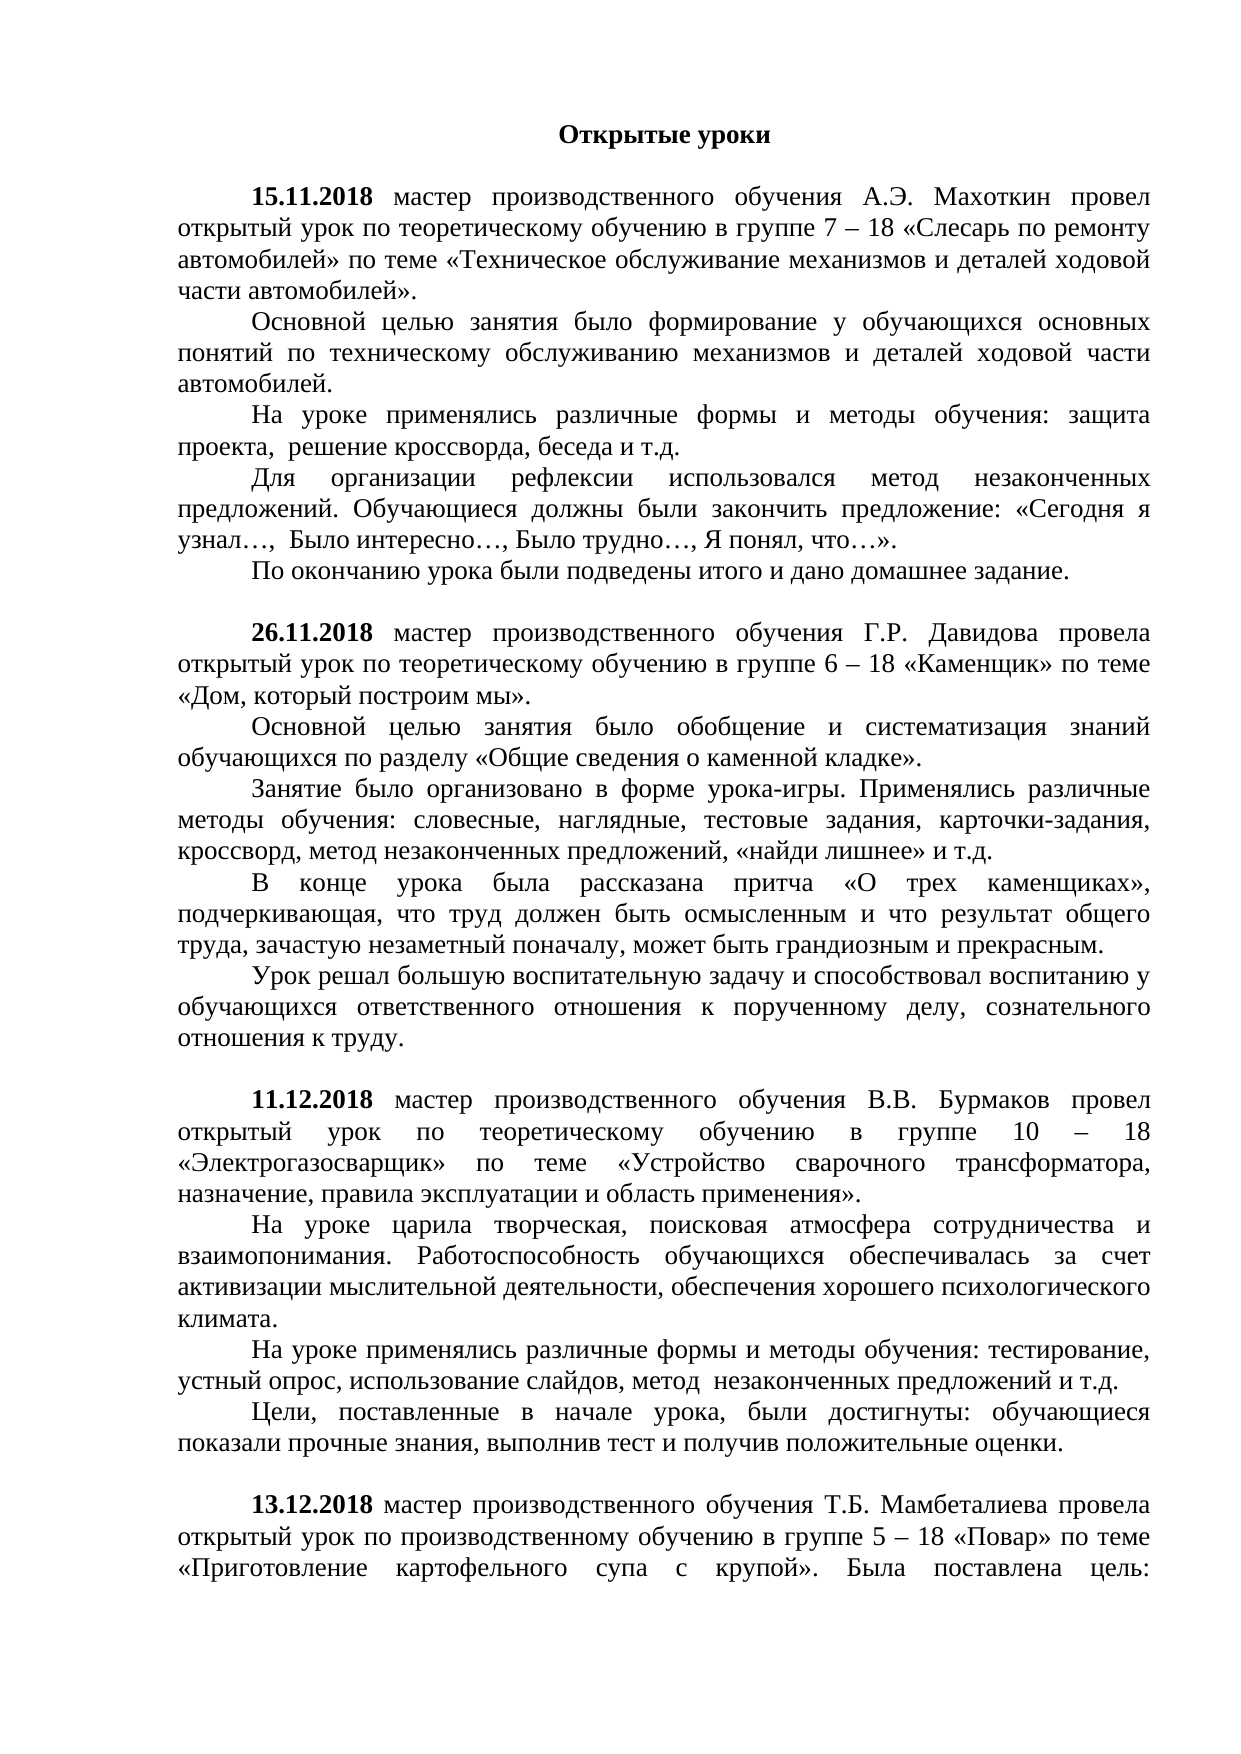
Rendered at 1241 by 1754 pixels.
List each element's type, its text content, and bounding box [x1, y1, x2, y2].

text Основной целью занятия было обобщение и систематизация знаний обучающихся по разделу «Общие сведения о каменной кладке». [177, 710, 1152, 772]
text Открытые уроки [177, 118, 1152, 149]
text Для организации рефлексии использовался метод незаконченных предложений. Обучающиеся должны были закончить предложение: «Сегодня я узнал…, Было интересно…, Было трудно…, Я понял, что…». [177, 461, 1152, 554]
text На уроке применялись различные формы и методы обучения: защита проекта, решение кроссворда, беседа и т.д. [177, 398, 1152, 461]
text Основной целью занятия было формирование у обучающихся основных понятий по техническому обслуживанию механизмов и деталей ходовой части автомобилей. [177, 305, 1152, 398]
text 15.11.2018 мастер производственного обучения А.Э. Махоткин провел открытый урок по теоретическому обучению в группе 7 – 18 «Слесарь по ремонту автомобилей» по теме «Техническое обслуживание механизмов и деталей ходовой части автомобилей». [177, 180, 1152, 305]
text На уроке применялись различные формы и методы обучения: тестирование, устный опрос, использование слайдов, метод незаконченных предложений и т.д. [177, 1333, 1152, 1395]
text Цели, поставленные в начале урока, были достигнуты: обучающиеся показали прочные знания, выполнив тест и получив положительные оценки. [177, 1395, 1152, 1457]
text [177, 1488, 1152, 1582]
text На уроке царила творческая, поисковая атмосфера сотрудничества и взаимопонимания. Работоспособность обучающихся обеспечивалась за счет активизации мыслительной деятельности, обеспечения хорошего психологического климата. [177, 1208, 1152, 1333]
text Урок решал большую воспитательную задачу и способствовал воспитанию у обучающихся ответственного отношения к порученному делу, сознательного отношения к труду. [177, 959, 1152, 1052]
text В конце урока была рассказана притча «О трех каменщиках», подчеркивающая, что труд должен быть осмысленным и что результат общего труда, зачастую незаметный поначалу, может быть грандиозным и прекрасным. [177, 866, 1152, 959]
text 26.11.2018 мастер производственного обучения Г.Р. Давидова провела открытый урок по теоретическому обучению в группе 6 – 18 «Каменщик» по теме «Дом, который построим мы». [177, 616, 1152, 710]
text По окончанию урока были подведены итого и дано домашнее задание. [177, 554, 1152, 585]
text Занятие было организовано в форме урока-игры. Применялись различные методы обучения: словесные, наглядные, тестовые задания, карточки-задания, кроссворд, метод незаконченных предложений, «найди лишнее» и т.д. [177, 772, 1152, 866]
text 11.12.2018 мастер производственного обучения В.В. Бурмаков провел открытый урок по теоретическому обучению в группе 10 – 18 «Электрогазосварщик» по теме «Устройство сварочного трансформатора, назначение, правила эксплуатации и область применения». [177, 1084, 1152, 1208]
